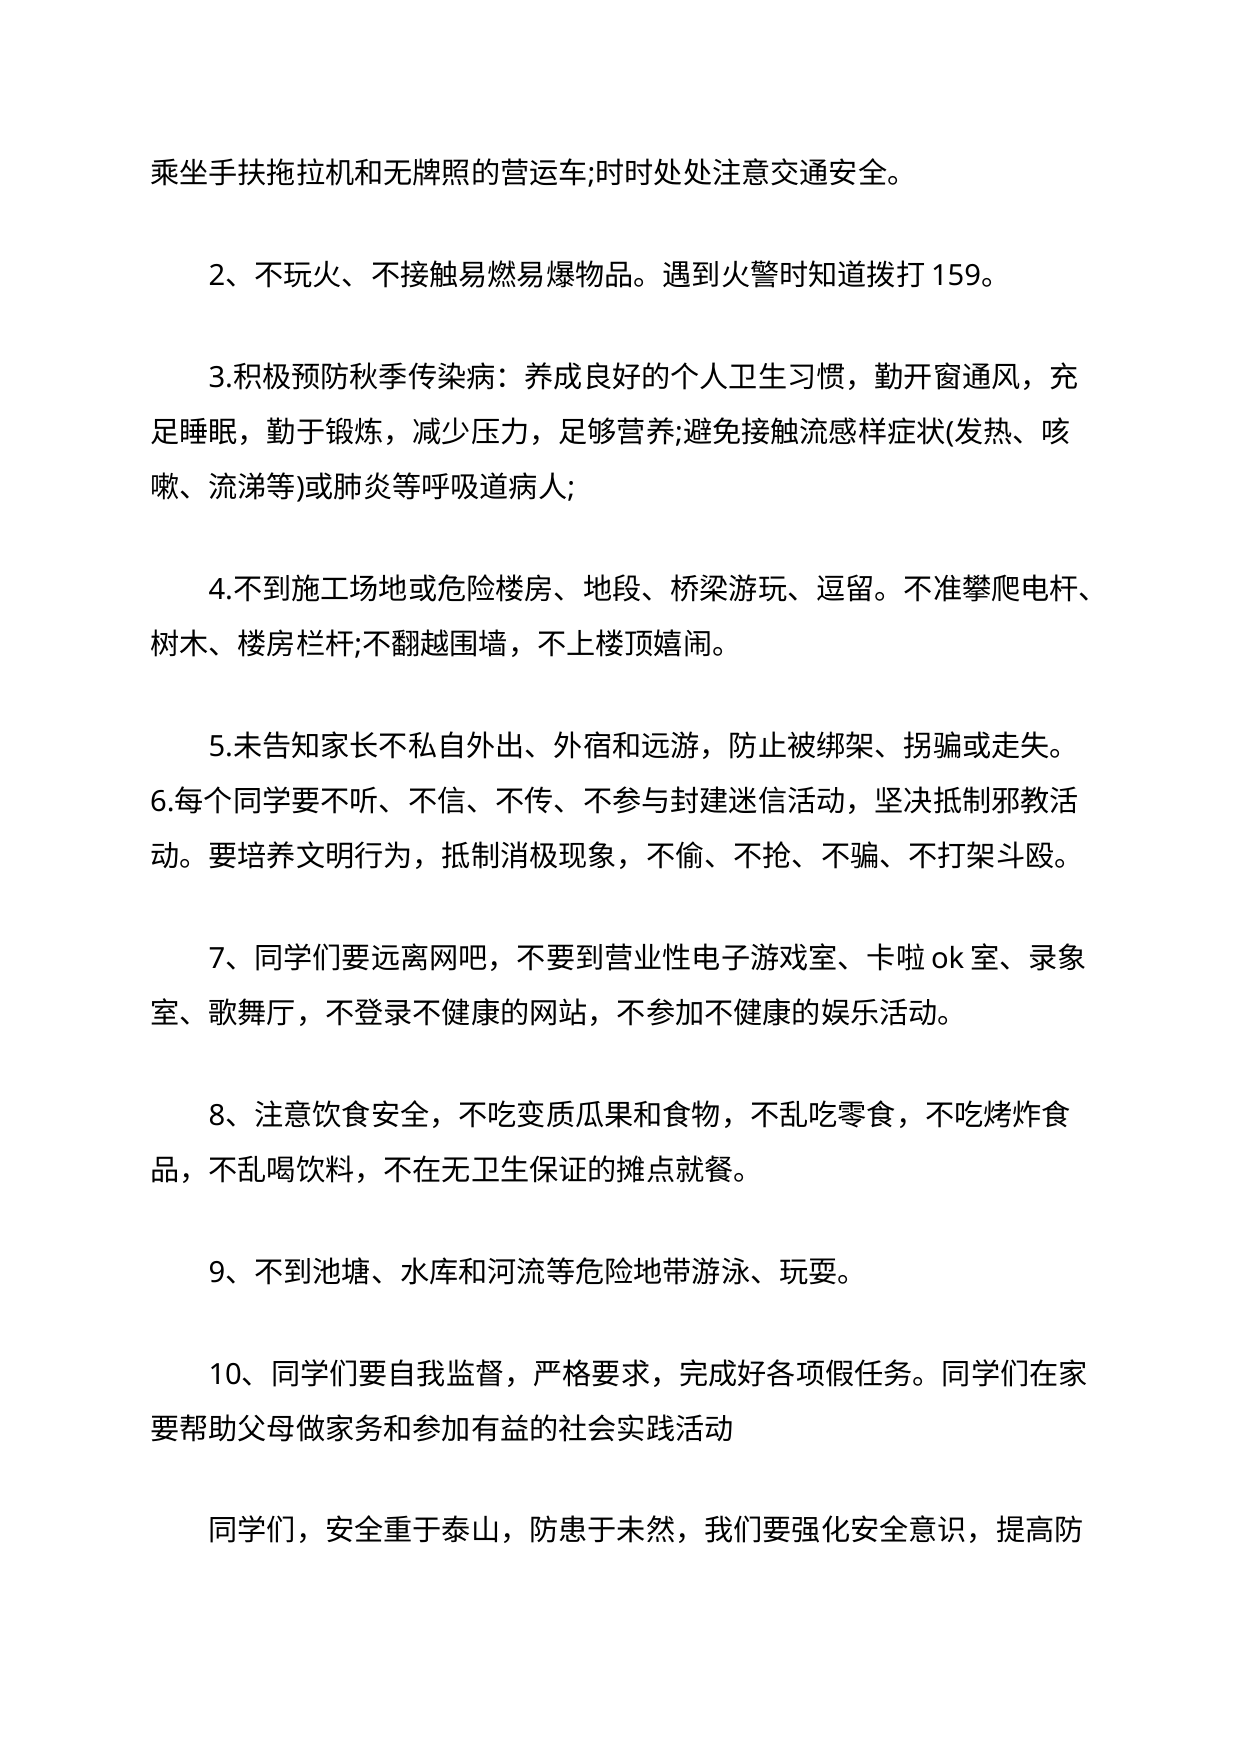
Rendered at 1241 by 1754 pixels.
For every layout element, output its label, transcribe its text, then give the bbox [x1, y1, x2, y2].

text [150, 150, 1090, 192]
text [150, 1507, 1090, 1549]
text 8、注意饮食安全，不吃变质瓜果和食物，不乱吃零食，不吃烤炸食品，不乱喝饮料，不在无卫生保证的摊点就餐。 [150, 1091, 1090, 1189]
text 7、同学们要远离网吧，不要到营业性电子游戏室、卡啦ok室、录象室、歌舞厅，不登录不健康的网站，不参加不健康的娱乐活动。 [150, 935, 1090, 1032]
text 10、同学们要自我监督，严格要求，完成好各项假任务。同学们在家要帮助父母做家务和参加有益的社会实践活动 [150, 1350, 1090, 1447]
text 3.积极预防秋季传染病：养成良好的个人卫生习惯，勤开窗通风，充足睡眠，勤于锻炼，减少压力，足够营养;避免接触流感样症状(发热、咳嗽、流涕等)或肺炎等呼吸道病人; [150, 354, 1090, 506]
text 9、不到池塘、水库和河流等危险地带游泳、玩耍。 [150, 1248, 1090, 1291]
text 2、不玩火、不接触易燃易爆物品。遇到火警时知道拨打159。 [150, 252, 1090, 294]
text 5.未告知家长不私自外出、外宿和远游，防止被绑架、拐骗或走失。6.每个同学要不听、不信、不传、不参与封建迷信活动，坚决抵制邪教活动。要培养文明行为，抵制消极现象，不偷、不抢、不骗、不打架斗殴。 [150, 723, 1090, 875]
text 4.不到施工场地或危险楼房、地段、桥梁游玩、逗留。不准攀爬电杆、树木、楼房栏杆;不翻越围墙，不上楼顶嬉闹。 [150, 566, 1090, 663]
